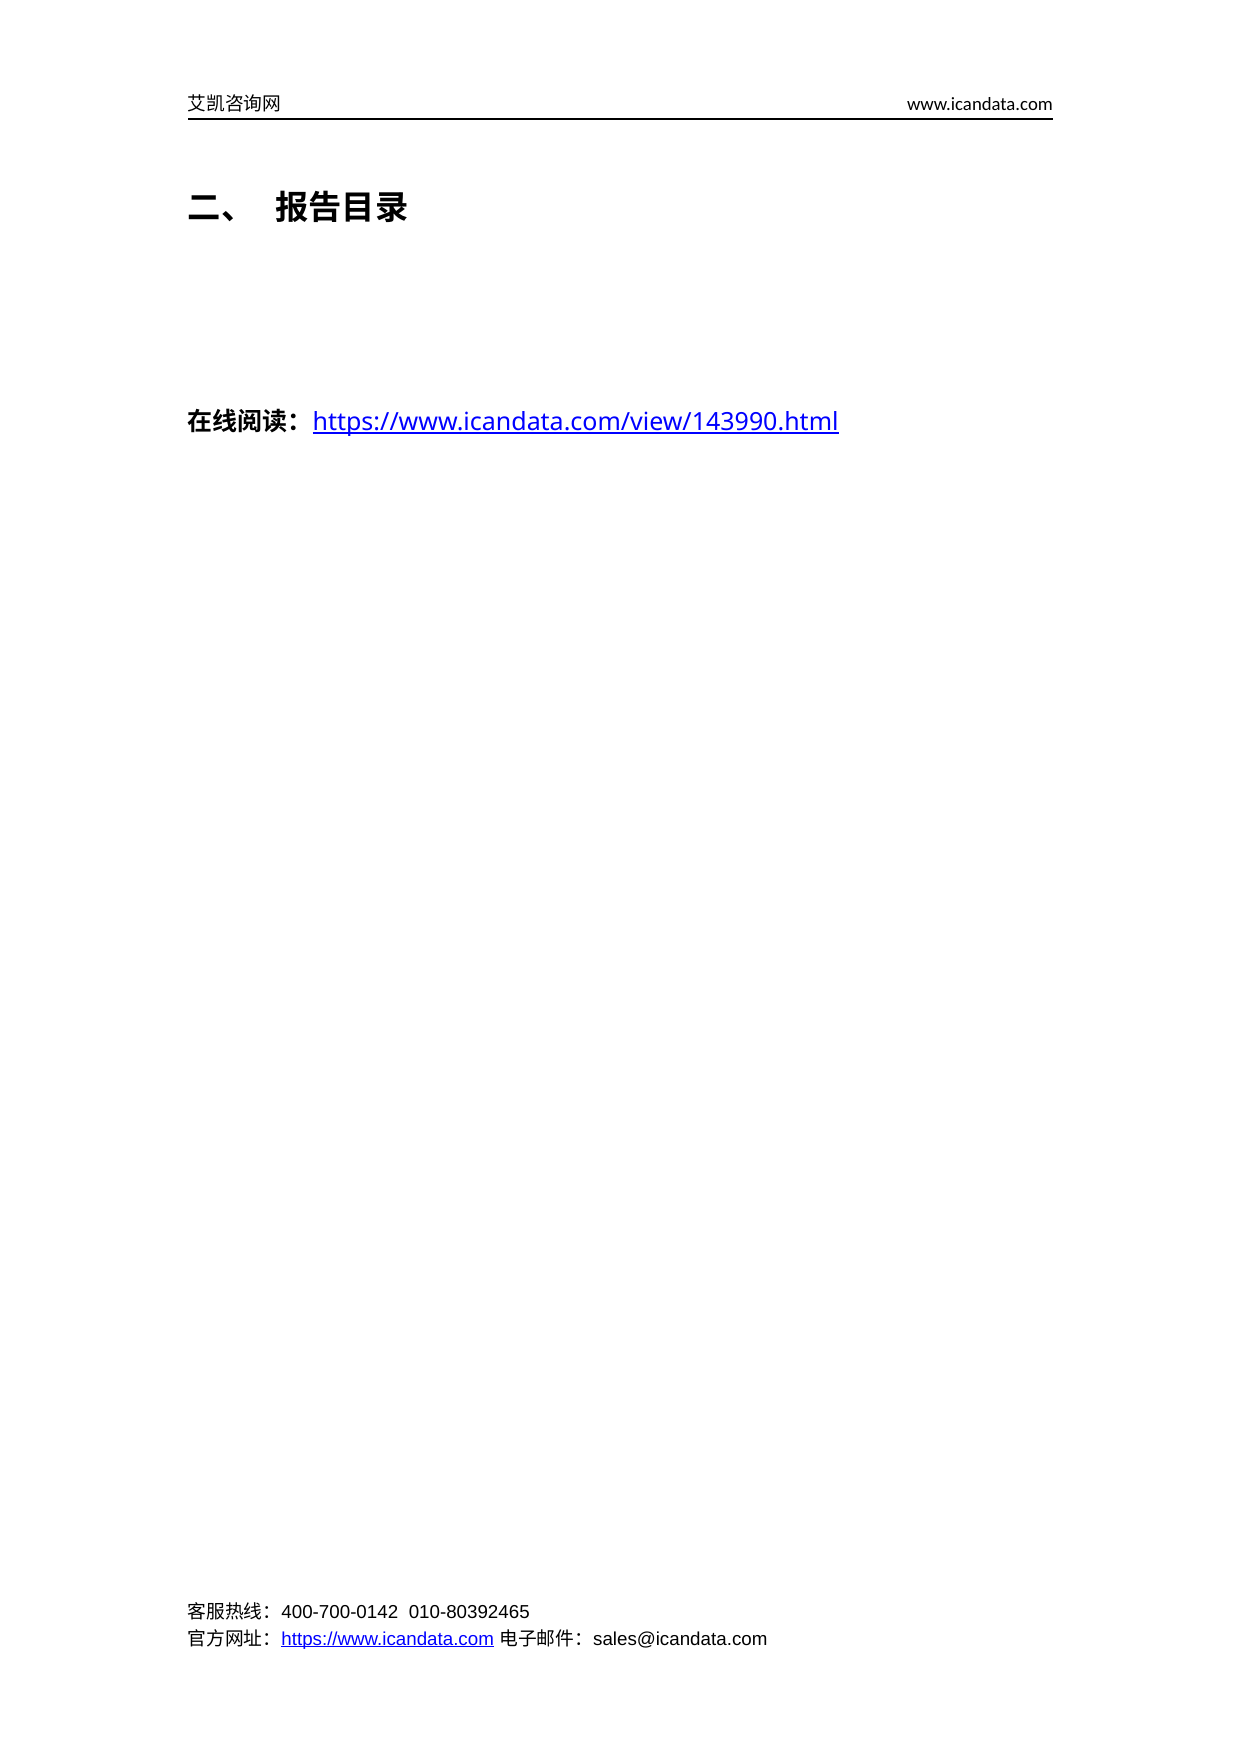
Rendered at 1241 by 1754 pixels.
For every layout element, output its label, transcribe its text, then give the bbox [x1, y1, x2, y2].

subtitle 报告目录 [187, 172, 1053, 237]
text 在线阅读：https://www.icandata.com/view/143990.html [187, 387, 1053, 452]
